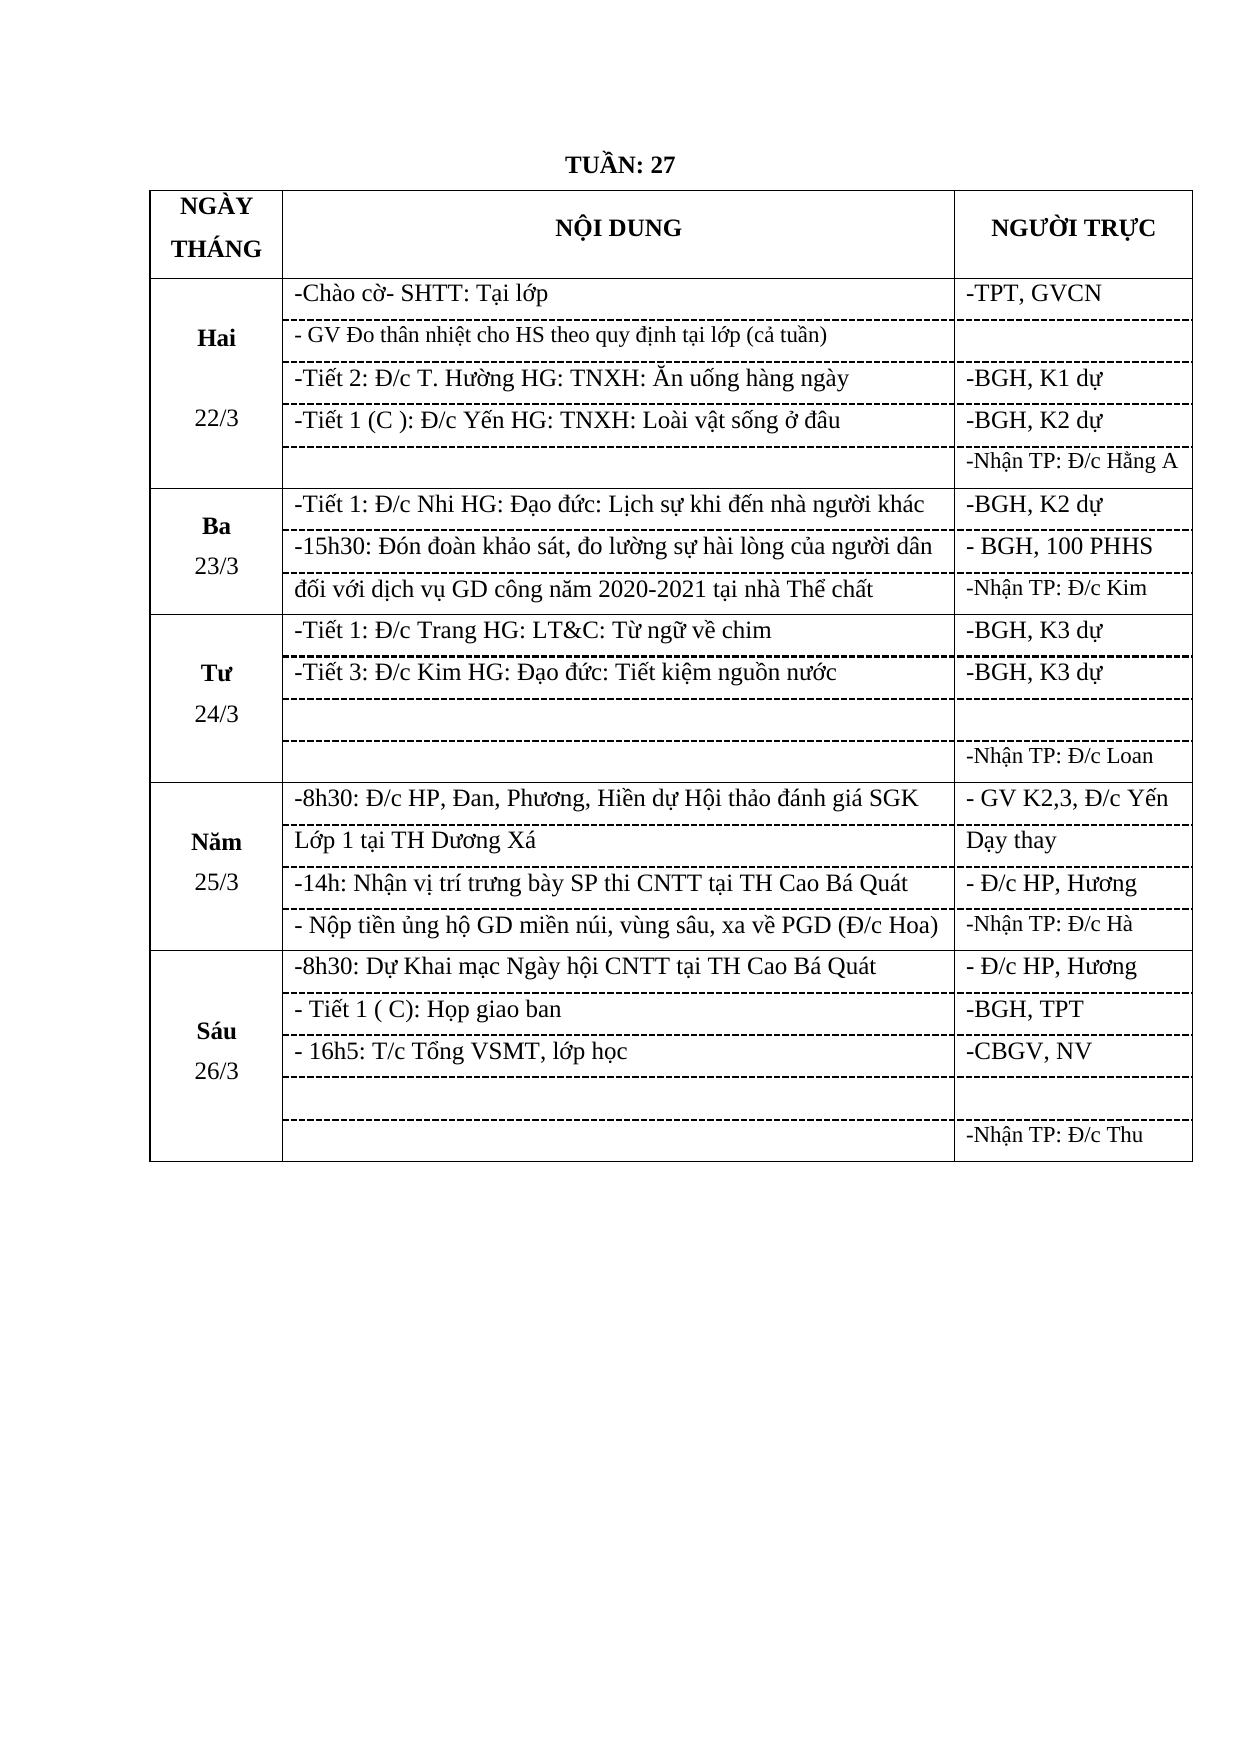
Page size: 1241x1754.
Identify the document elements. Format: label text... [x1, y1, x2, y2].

table_cell [283, 698, 954, 740]
table_cell -Tiết 1: Đ/c Nhi HG: Đạo đức: Lịch sự khi đến nhà người khác [283, 489, 954, 529]
table_cell -Tiết 1: Đ/c Trang HG: LT&C: Từ ngữ về chim [283, 615, 954, 655]
table_cell Năm 25/3 [151, 783, 282, 950]
table_header NGƯỜI TRỰC [955, 191, 1192, 277]
table_cell -BGH, K3 dự [955, 655, 1192, 698]
table_cell - BGH, 100 PHHS [955, 529, 1192, 572]
table_cell -Nhận TP: Đ/c Loan [955, 740, 1192, 782]
text TUẦN: 27 [150, 150, 1090, 179]
table_cell Sáu 26/3 [151, 951, 282, 1161]
table_cell [955, 698, 1192, 740]
table_cell Dạy thay [955, 824, 1192, 866]
table_cell [283, 446, 954, 488]
table_cell [283, 740, 954, 782]
table_cell -Nhận TP: Đ/c Hà [955, 908, 1192, 950]
table_cell -8h30: Đ/c HP, Đan, Phương, Hiền dự Hội thảo đánh giá SGK [283, 783, 954, 823]
table_cell -Tiết 1 (C ): Đ/c Yến HG: TNXH: Loài vật sống ở đâu [283, 403, 954, 446]
table_cell -Tiết 3: Đ/c Kim HG: Đạo đức: Tiết kiệm nguồn nước [283, 655, 954, 698]
table_cell - GV Đo thân nhiệt cho HS theo quy định tại lớp (cả tuần) [283, 319, 954, 361]
table_cell -TPT, GVCN [955, 279, 1192, 319]
table_cell -8h30: Dự Khai mạc Ngày hội CNTT tại TH Cao Bá Quát [283, 951, 954, 992]
table_cell - GV K2,3, Đ/c Yến [955, 783, 1192, 823]
table_cell -Tiết 2: Đ/c T. Hường HG: TNXH: Ăn uống hàng ngày [283, 361, 954, 403]
table_cell - Tiết 1 ( C): Họp giao ban [283, 992, 954, 1034]
table_cell - Đ/c HP, Hương [955, 866, 1192, 908]
table_cell [283, 1076, 954, 1118]
table_cell -14h: Nhận vị trí trưng bày SP thi CNTT tại TH Cao Bá Quát [283, 866, 954, 908]
table_cell [283, 1119, 954, 1161]
table_cell -CBGV, NV [955, 1034, 1192, 1076]
table_cell - 16h5: T/c Tổng VSMT, lớp học [283, 1034, 954, 1076]
table_cell Tư 24/3 [151, 615, 282, 782]
table_header NGÀY THÁNG [151, 191, 282, 277]
table_cell -15h30: Đón đoàn khảo sát, đo lường sự hài lòng của người dân [283, 529, 954, 572]
table_cell -BGH, K1 dự [955, 361, 1192, 403]
table_cell Hai 22/3 [151, 279, 282, 488]
table_cell -Nhận TP: Đ/c Kim [955, 572, 1192, 614]
table_header NỘI DUNG [283, 191, 954, 277]
table_cell -BGH, K2 dự [955, 489, 1192, 529]
table_cell Lớp 1 tại TH Dương Xá [283, 824, 954, 866]
table_cell -Nhận TP: Đ/c Thu [955, 1119, 1192, 1161]
table_cell đối với dịch vụ GD công năm 2020-2021 tại nhà Thể chất [283, 572, 954, 614]
table_cell -Chào cờ- SHTT: Tại lớp [283, 279, 954, 319]
table_cell [955, 319, 1192, 361]
table_cell -Nhận TP: Đ/c Hằng A [955, 446, 1192, 488]
table_cell - Đ/c HP, Hương [955, 951, 1192, 992]
table_cell Ba 23/3 [151, 489, 282, 614]
table_cell [955, 1076, 1192, 1118]
table_cell -BGH, K3 dự [955, 615, 1192, 655]
table_cell -BGH, K2 dự [955, 403, 1192, 446]
table_cell - Nộp tiền ủng hộ GD miền núi, vùng sâu, xa về PGD (Đ/c Hoa) [283, 908, 954, 950]
table_cell -BGH, TPT [955, 992, 1192, 1034]
